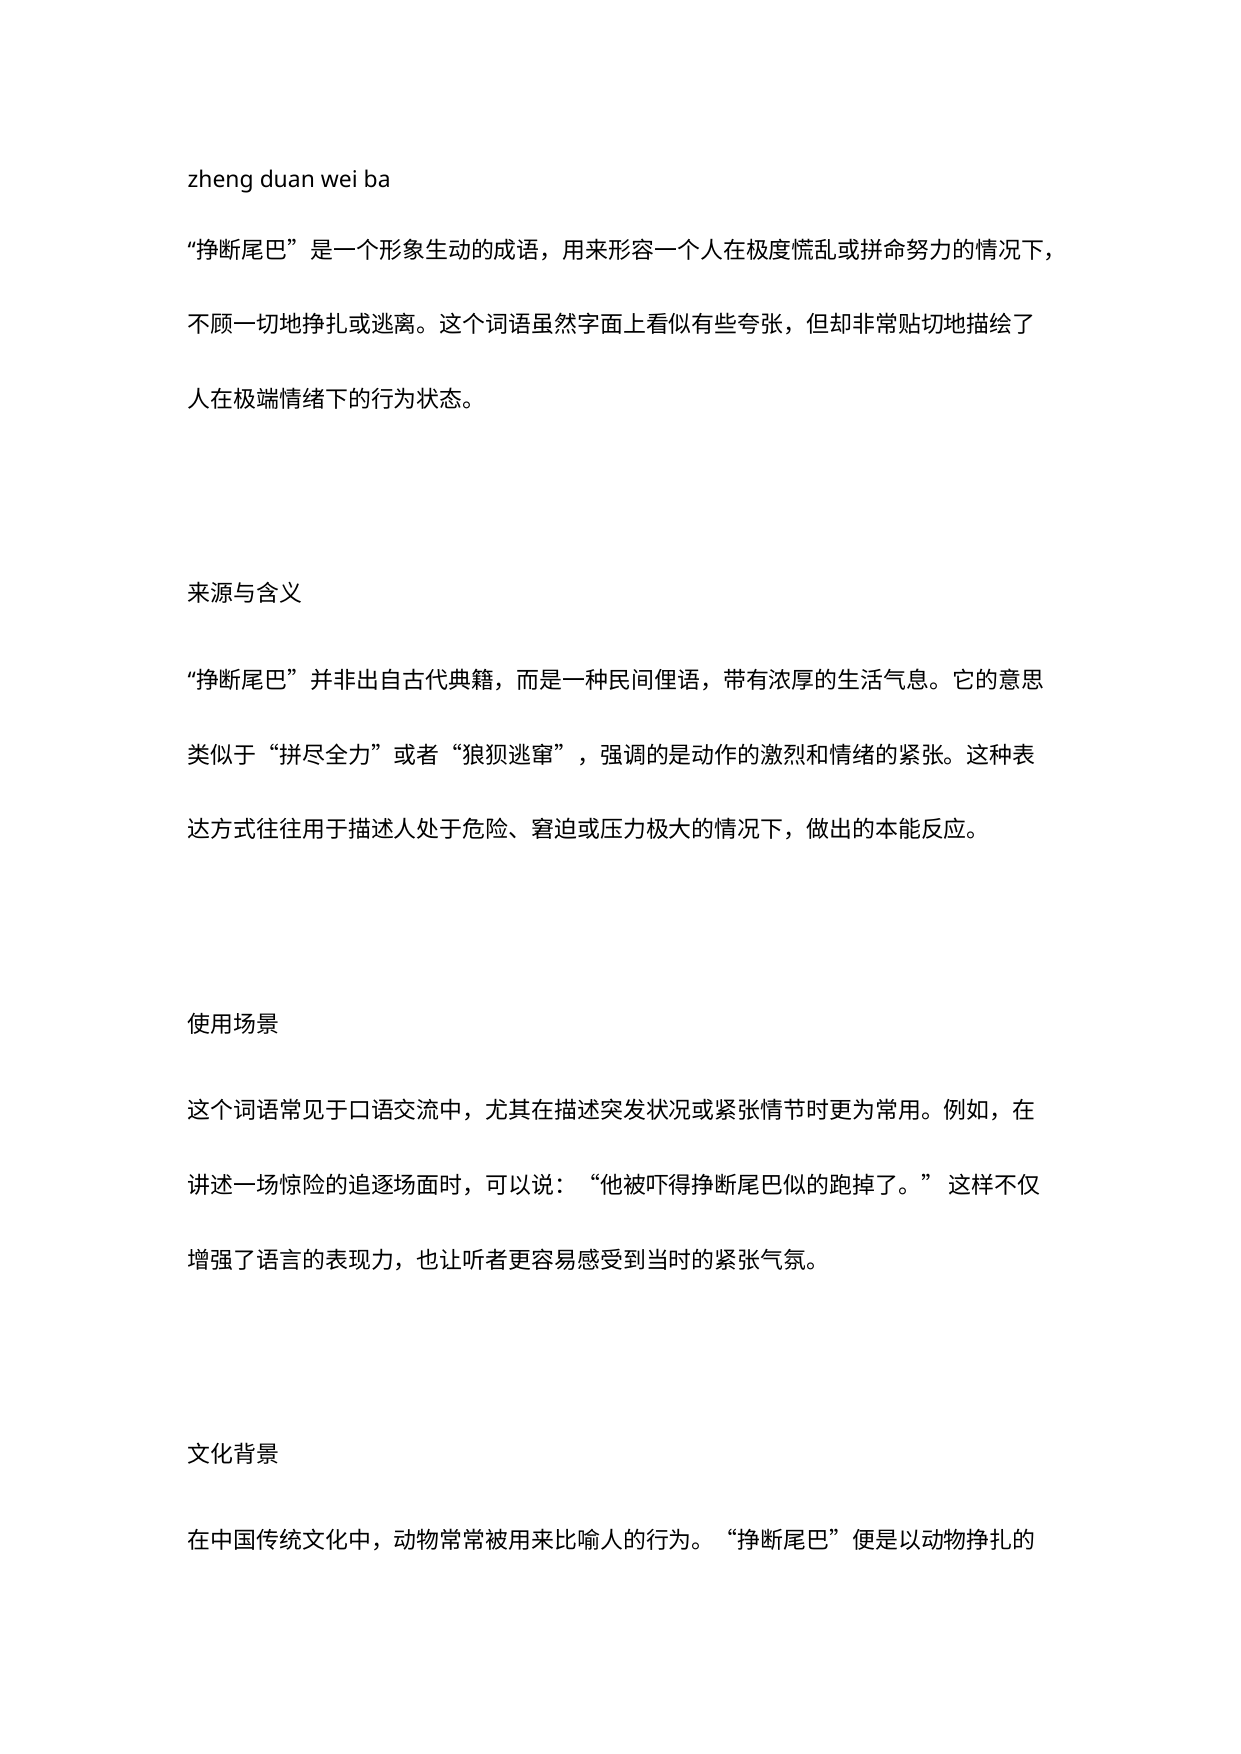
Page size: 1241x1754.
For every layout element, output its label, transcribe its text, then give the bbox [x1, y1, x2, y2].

text 使用场景 [187, 990, 1053, 1055]
text 这个词语常见于口语交流中，尤其在描述突发状况或紧张情节时更为常用。例如，在讲述一场惊险的追逐场面时，可以说：“他被吓得挣断尾巴似的跑掉了。” 这样不仅增强了语言的表现力，也让听者更容易感受到当时的紧张气氛。 [187, 1076, 1053, 1291]
text 文化背景 [187, 1420, 1053, 1485]
text 来源与含义 [187, 559, 1053, 624]
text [187, 1506, 1053, 1571]
text “挣断尾巴”是一个形象生动的成语，用来形容一个人在极度慌乱或拼命努力的情况下，不顾一切地挣扎或逃离。这个词语虽然字面上看似有些夸张，但却非常贴切地描绘了人在极端情绪下的行为状态。 [187, 216, 1053, 430]
text zheng duan wei ba [187, 162, 1053, 194]
text “挣断尾巴”并非出自古代典籍，而是一种民间俚语，带有浓厚的生活气息。它的意思类似于“拼尽全力”或者“狼狈逃窜”，强调的是动作的激烈和情绪的紧张。这种表达方式往往用于描述人处于危险、窘迫或压力极大的情况下，做出的本能反应。 [187, 646, 1053, 860]
